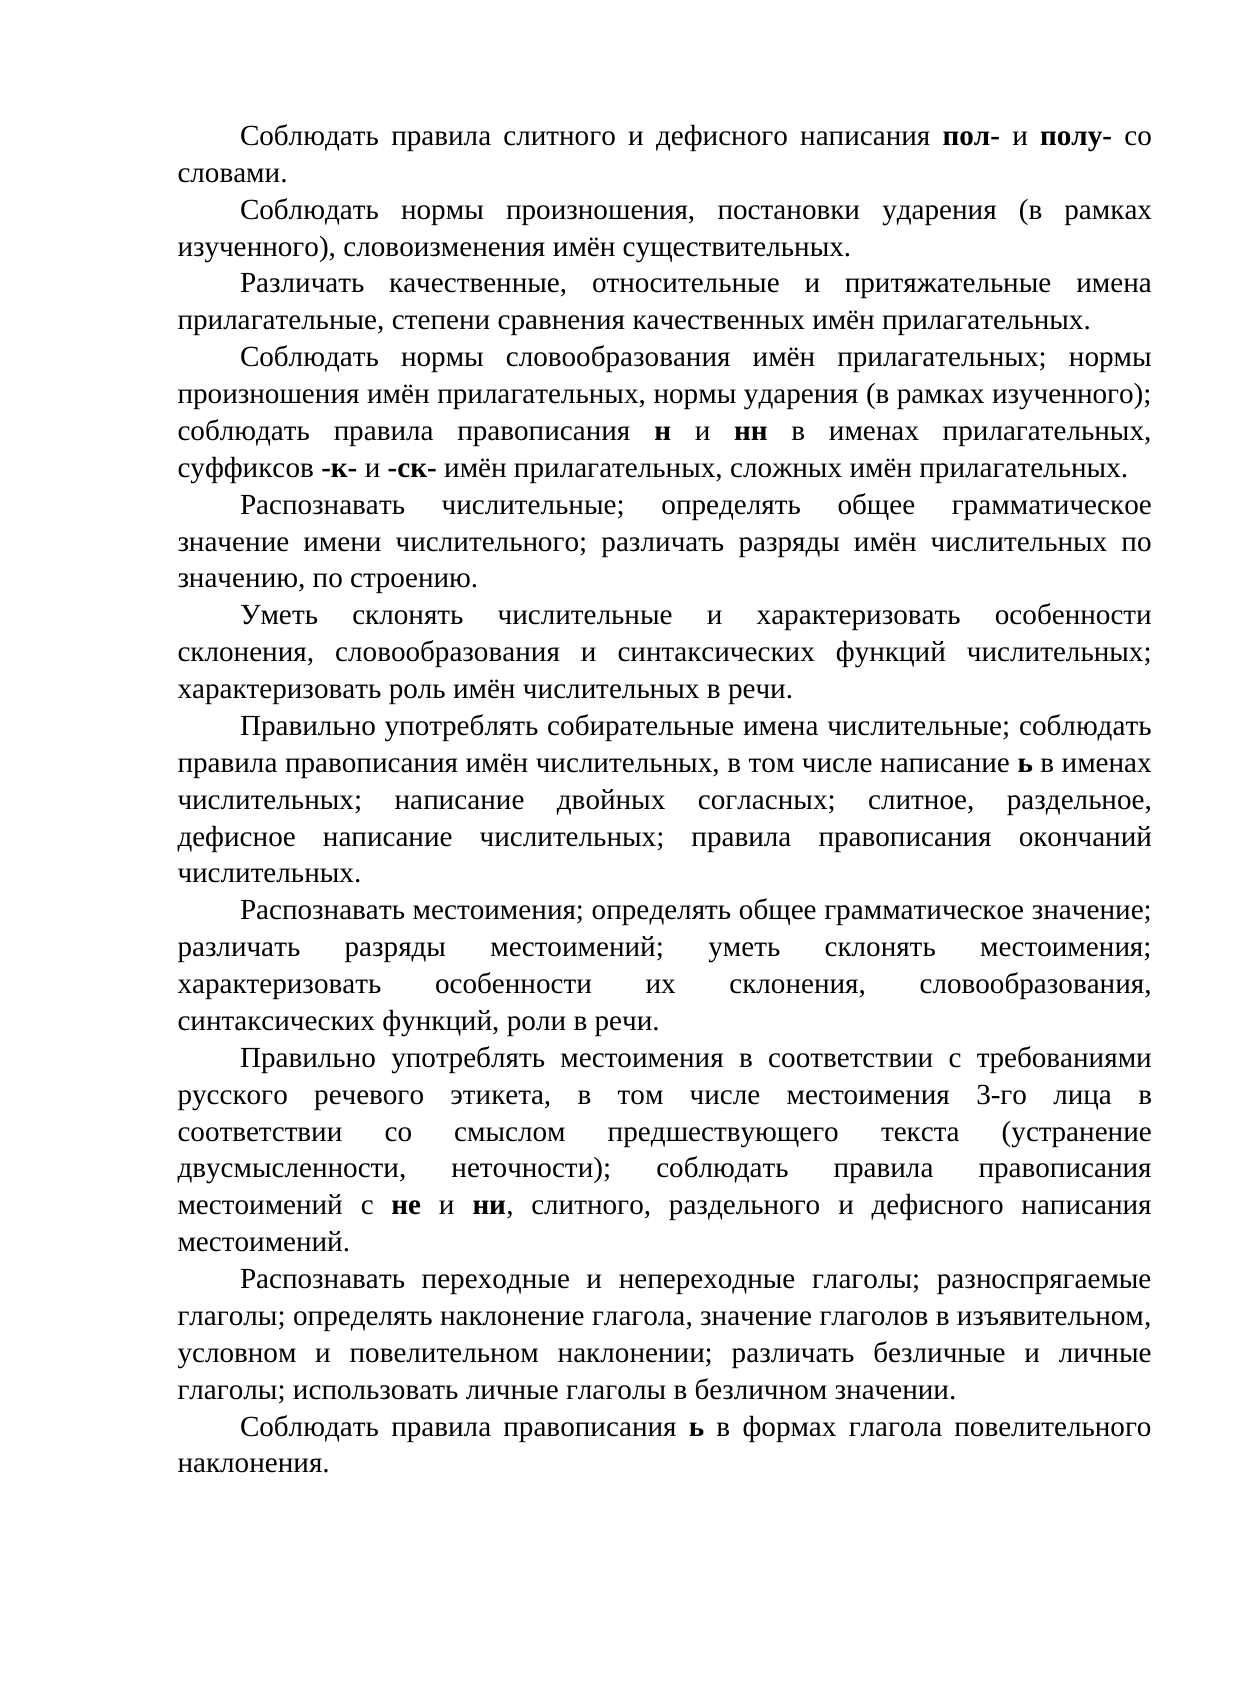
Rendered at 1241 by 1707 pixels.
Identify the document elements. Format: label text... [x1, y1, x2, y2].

text Правильно употреблять местоимения в соответствии с требованиями русского речевого этикета, в том числе местоимения 3-го лица в соответствии со смыслом предшествующего текста (устранение двусмысленности, неточности); соблюдать правила правописания местоимений с не и ни, слитного, раздельного и дефисного написания местоимений. [177, 1040, 1152, 1258]
text Распознавать местоимения; определять общее грамматическое значение; различать разряды местоимений; уметь склонять местоимения; характеризовать особенности их склонения, словообразования, синтаксических функций, роли в речи. [177, 892, 1152, 1037]
text Правильно употреблять собирательные имена числительные; соблюдать правила правописания имён числительных, в том числе написание ь в именах числительных; написание двойных согласных; слитное, раздельное, дефисное написание числительных; правила правописания окончаний числительных. [177, 708, 1152, 889]
text Соблюдать правила правописания ь в формах глагола повелительного наклонения. [177, 1409, 1152, 1479]
text Уметь склонять числительные и характеризовать особенности склонения, словообразования и синтаксических функций числительных; характеризовать роль имён числительных в речи. [177, 597, 1152, 705]
text Соблюдать нормы произношения, постановки ударения (в рамках изученного), словоизменения имён существительных. [177, 192, 1152, 262]
text Распознавать числительные; определять общее грамматическое значение имени числительного; различать разряды имён числительных по значению, по строению. [177, 487, 1152, 594]
text Различать качественные, относительные и притяжательные имена прилагательные, степени сравнения качественных имён прилагательных. [177, 266, 1152, 336]
text Распознавать переходные и непереходные глаголы; разноспрягаемые глаголы; определять наклонение глагола, значение глаголов в изъявительном, условном и повелительном наклонении; различать безличные и личные глаголы; использовать личные глаголы в безличном значении. [177, 1261, 1152, 1405]
text Соблюдать нормы словообразования имён прилагательных; нормы произношения имён прилагательных, нормы ударения (в рамках изученного); соблюдать правила правописания н и нн в именах прилагательных, суффиксов -к- и -ск- имён прилагательных, сложных имён прилагательных. [177, 339, 1152, 483]
text Соблюдать правила слитного и дефисного написания пол- и полу- со словами. [177, 118, 1152, 188]
